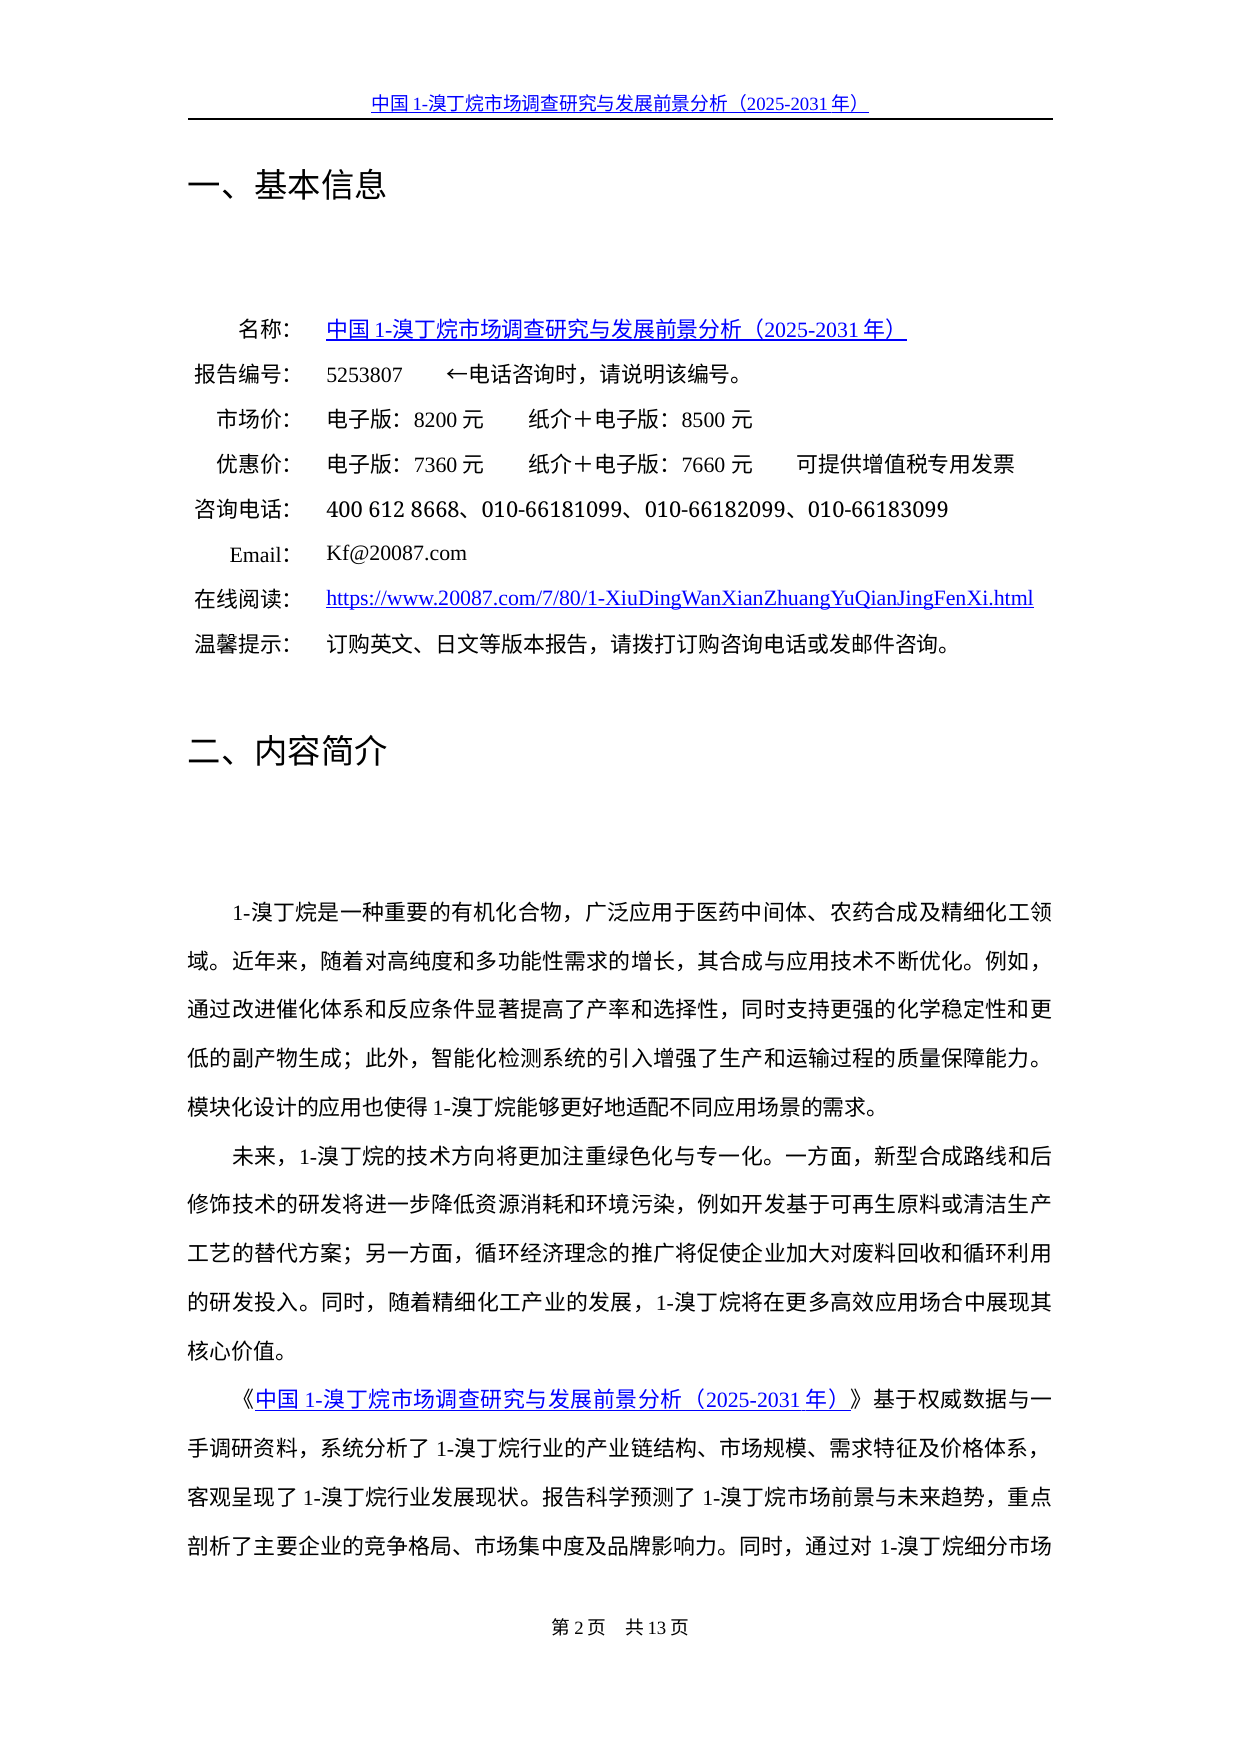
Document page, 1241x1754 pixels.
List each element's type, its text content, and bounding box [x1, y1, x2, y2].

table_cell 报告编号： [167, 357, 315, 402]
table_cell 温馨提示： [167, 627, 315, 672]
table_cell 咨询电话： [167, 492, 315, 537]
title 二、内容简介 [187, 717, 1053, 782]
table_cell 市场价： [167, 402, 315, 447]
table_cell 电子版：7360 元 纸介＋电子版：7660 元 可提供增值税专用发票 [315, 447, 1073, 492]
table_cell 订购英文、日文等版本报告，请拨打订购咨询电话或发邮件咨询。 [315, 627, 1073, 672]
table_cell 电子版：8200 元 纸介＋电子版：8500 元 [315, 402, 1073, 447]
table_header 中国1-溴丁烷市场调查研究与发展前景分析（2025-2031年） [315, 312, 1073, 357]
table_cell 5253807 ←电话咨询时，请说明该编号。 [315, 357, 1073, 402]
table_cell Kf@20087.com [315, 537, 1073, 582]
table_cell Email： [167, 537, 315, 582]
table_cell [315, 582, 1073, 627]
table_header 名称： [167, 312, 315, 357]
table_cell 400 612 8668、010-66181099、010-66182099、010-66183099 [315, 492, 1073, 537]
title 一、基本信息 [187, 150, 1053, 215]
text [187, 894, 1053, 1561]
table_cell 优惠价： [167, 447, 315, 492]
table_cell 在线阅读： [167, 582, 315, 627]
